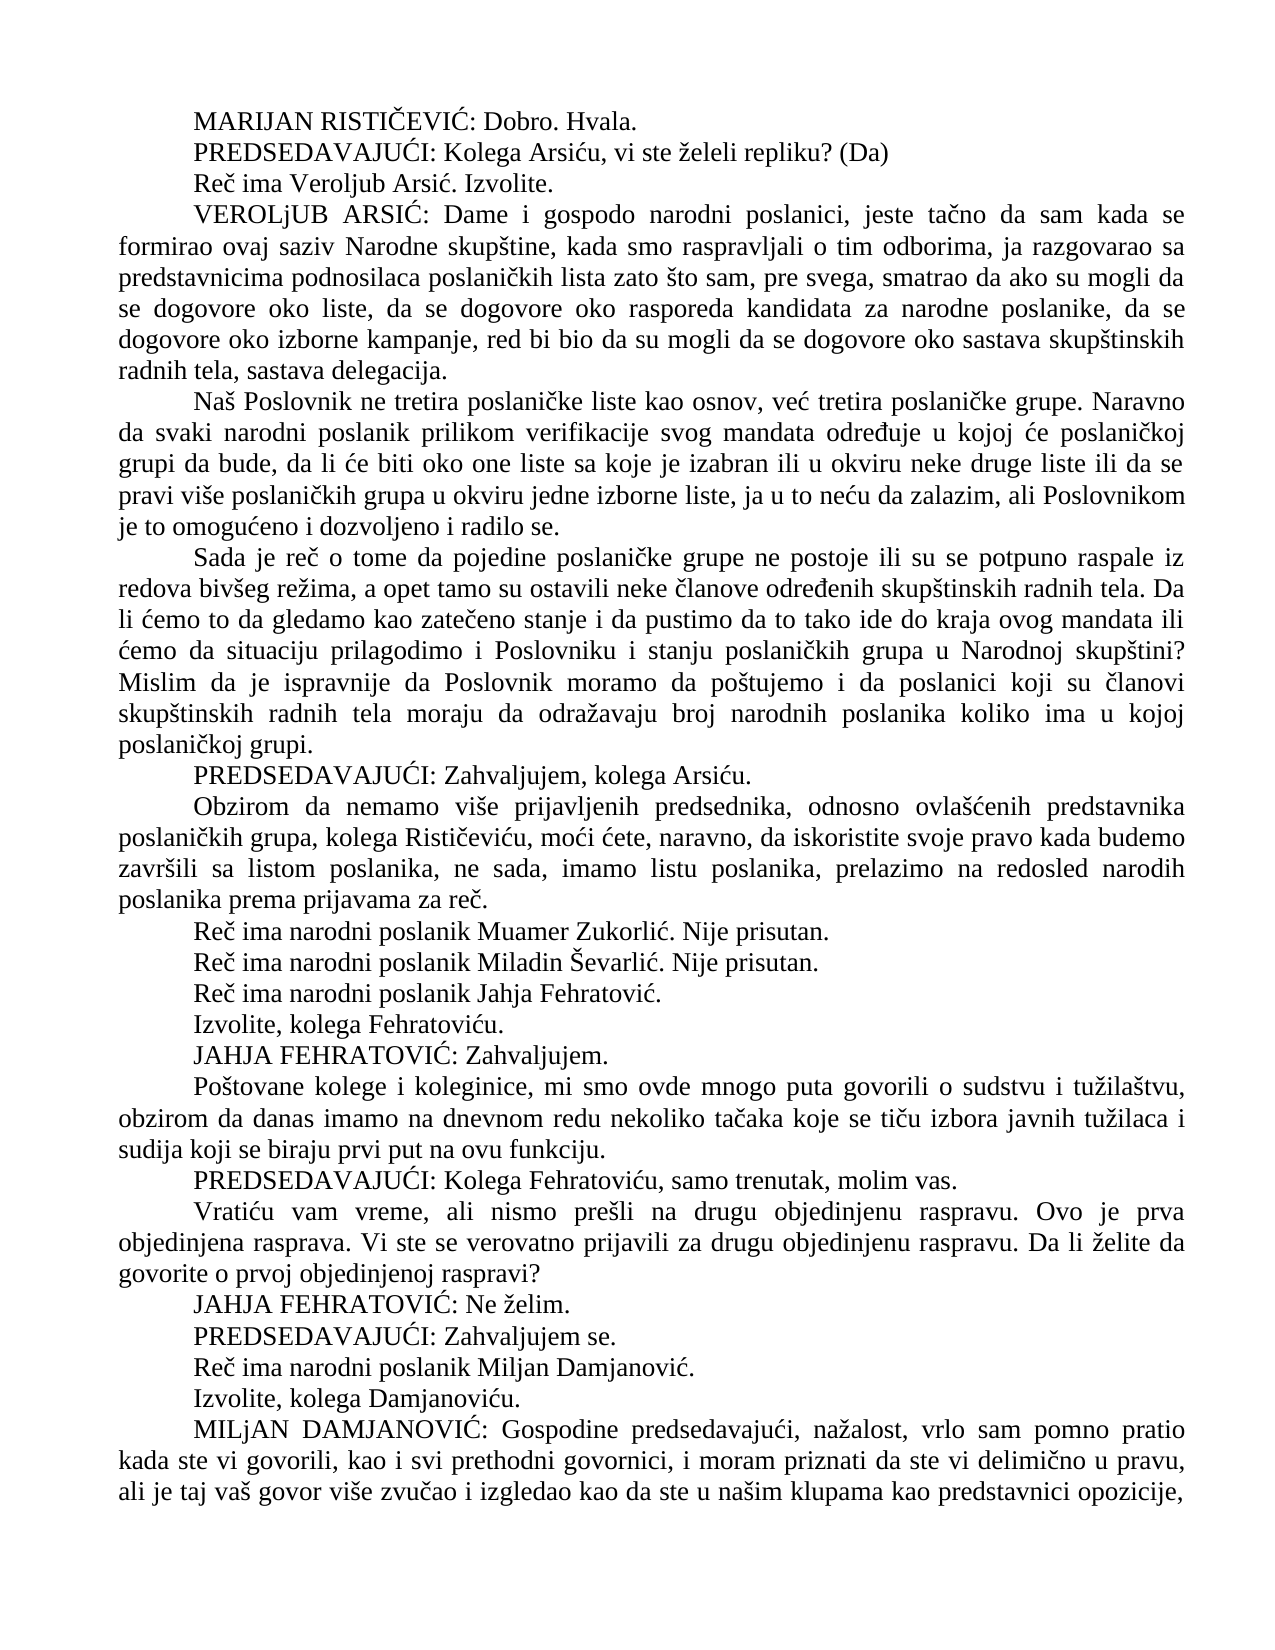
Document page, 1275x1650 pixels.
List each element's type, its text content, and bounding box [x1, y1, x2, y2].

text Vratiću vam vreme, ali nismo prešli na drugu objedinjenu raspravu. Ovo je prva objedinjena rasprava. Vi ste se verovatno prijavili za drugu objedinjenu raspravu. Da li želite da govorite o prvoj objedinjenoj raspravi? [118, 1195, 1186, 1288]
text VEROLjUB ARSIĆ: Dame i gospodo narodni poslanici, jeste tačno da sam kada se formirao ovaj saziv Narodne skupštine, kada smo raspravljali o tim odborima, ja razgovarao sa predstavnicima podnosilaca poslaničkih lista zato što sam, pre svega, smatrao da ako su mogli da se dogovore oko liste, da se dogovore oko rasporeda kandidata za narodne poslanike, da se dogovore oko izborne kampanje, red bi bio da su mogli da se dogovore oko sastava skupštinskih radnih tela, sastava delegacija. [118, 198, 1186, 385]
text MARIJAN RISTIČEVIĆ: Dobro. Hvala. [118, 105, 1186, 136]
text Reč ima narodni poslanik Miladin Ševarlić. Nije prisutan. [118, 946, 1186, 977]
text PREDSEDAVAJUĆI: Zahvaljujem se. [118, 1320, 1186, 1351]
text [118, 1413, 1186, 1507]
text PREDSEDAVAJUĆI: Kolega Arsiću, vi ste želeli repliku? (Da) [118, 136, 1186, 167]
text Reč ima narodni poslanik Jahja Fehratović. [118, 977, 1186, 1008]
text Izvolite, kolega Fehratoviću. [118, 1008, 1186, 1039]
text Obzirom da nemamo više prijavljenih predsednika, odnosno ovlašćenih predstavnika poslaničkih grupa, kolega Rističeviću, moći ćete, naravno, da iskoristite svoje pravo kada budemo završili sa listom poslanika, ne sada, imamo listu poslanika, prelazimo na redosled narodih poslanika prema prijavama za reč. [118, 790, 1186, 915]
text Reč ima narodni poslanik Miljan Damjanović. [118, 1351, 1186, 1382]
text JAHJA FEHRATOVIĆ: Ne želim. [118, 1288, 1186, 1320]
text JAHJA FEHRATOVIĆ: Zahvaljujem. [118, 1039, 1186, 1071]
text Reč ima Veroljub Arsić. Izvolite. [118, 167, 1186, 198]
text Poštovane kolege i koleginice, mi smo ovde mnogo puta govorili o sudstvu i tužilaštvu, obzirom da danas imamo na dnevnom redu nekoliko tačaka koje se tiču izbora javnih tužilaca i sudija koji se biraju prvi put na ovu funkciju. [118, 1071, 1186, 1164]
text PREDSEDAVAJUĆI: Kolega Fehratoviću, samo trenutak, molim vas. [118, 1164, 1186, 1195]
text Reč ima narodni poslanik Muamer Zukorlić. Nije prisutan. [118, 915, 1186, 946]
text Naš Poslovnik ne tretira poslaničke liste kao osnov, već tretira poslaničke grupe. Naravno da svaki narodni poslanik prilikom verifikacije svog mandata određuje u kojoj će poslaničkoj grupi da bude, da li će biti oko one liste sa koje je izabran ili u okviru neke druge liste ili da se pravi više poslaničkih grupa u okviru jedne izborne liste, ja u to neću da zalazim, ali Poslovnikom je to omogućeno i dozvoljeno i radilo se. [118, 385, 1186, 541]
text Izvolite, kolega Damjanoviću. [118, 1382, 1186, 1413]
text Sada je reč o tome da pojedine poslaničke grupe ne postoje ili su se potpuno raspale iz redova bivšeg režima, a opet tamo su ostavili neke članove određenih skupštinskih radnih tela. Da li ćemo to da gledamo kao zatečeno stanje i da pustimo da to tako ide do kraja ovog mandata ili ćemo da situaciju prilagodimo i Poslovniku i stanju poslaničkih grupa u Narodnoj skupštini? Mislim da je ispravnije da Poslovnik moramo da poštujemo i da poslanici koji su članovi skupštinskih radnih tela moraju da odražavaju broj narodnih poslanika koliko ima u kojoj poslaničkoj grupi. [118, 541, 1186, 759]
text PREDSEDAVAJUĆI: Zahvaljujem, kolega Arsiću. [118, 759, 1186, 790]
